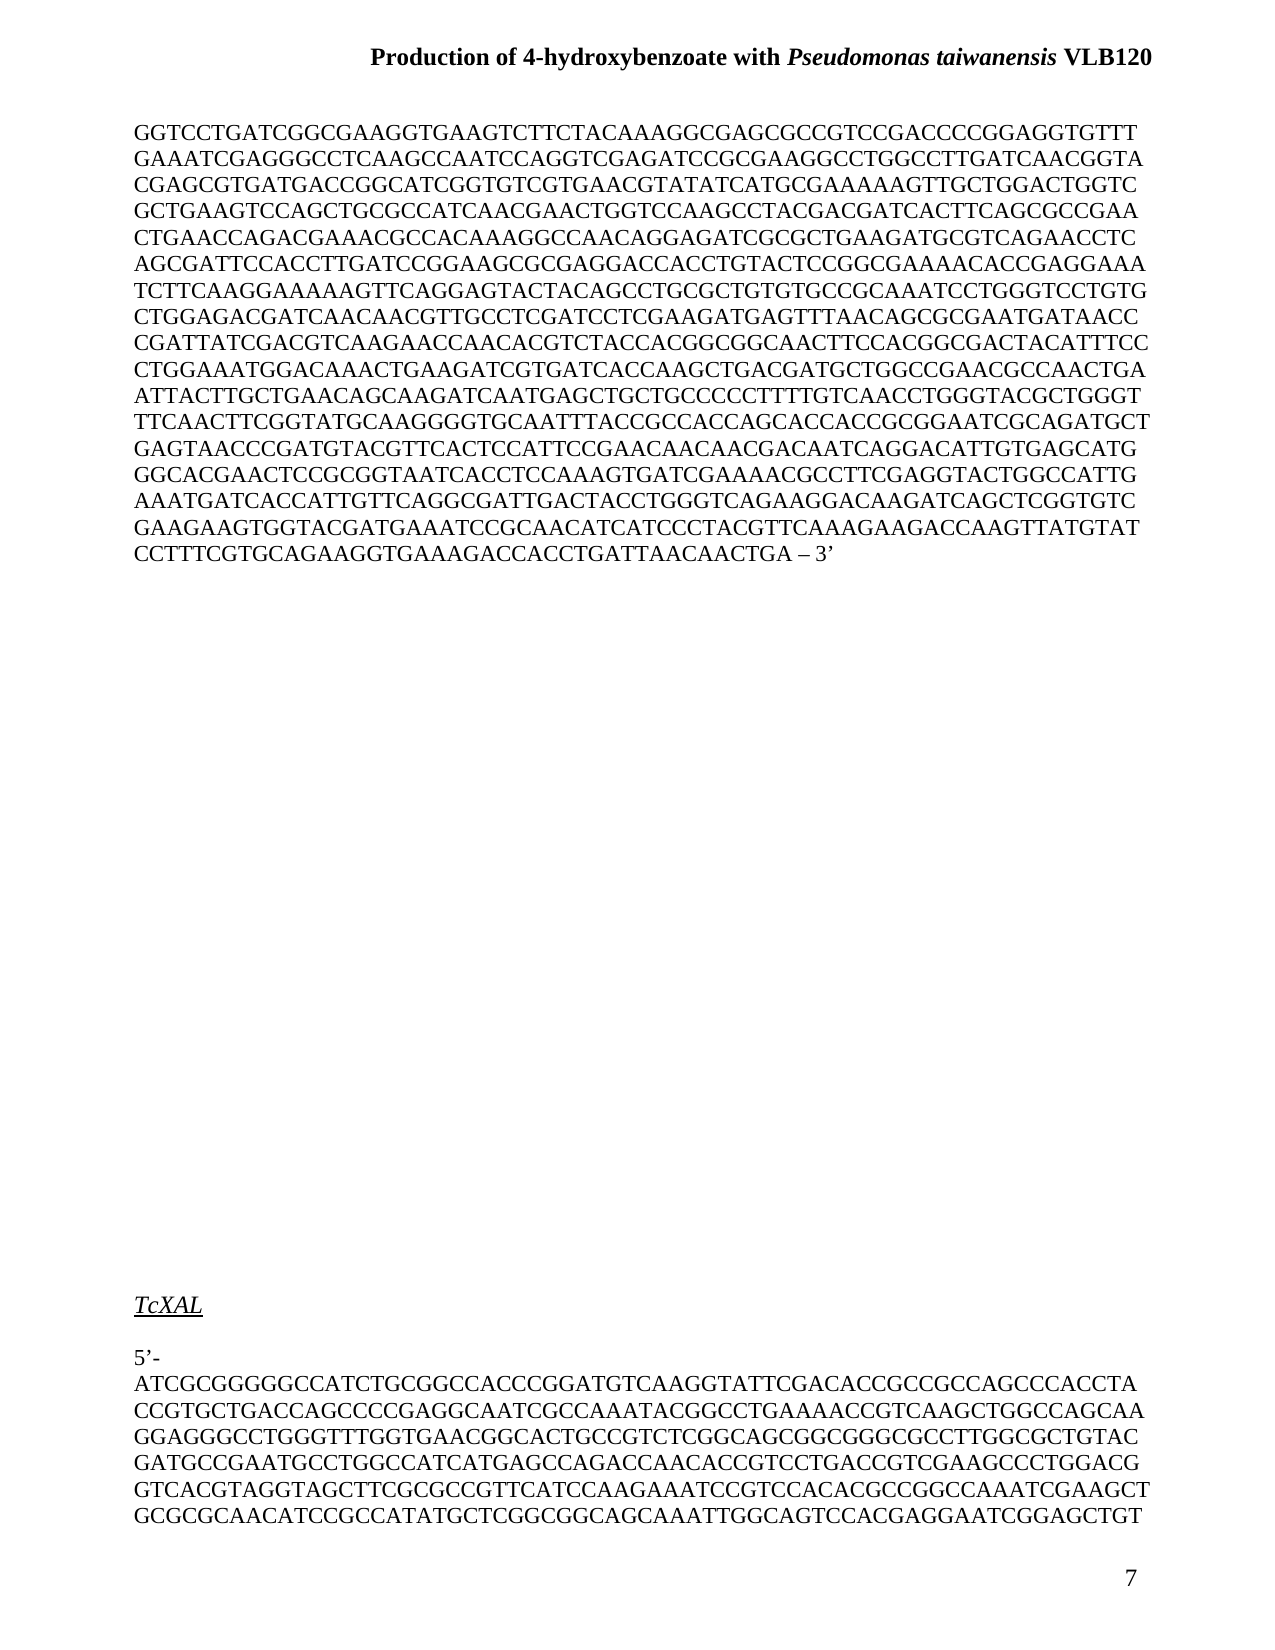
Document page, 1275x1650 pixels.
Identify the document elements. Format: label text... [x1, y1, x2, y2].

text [133, 118, 1152, 567]
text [133, 1344, 1152, 1528]
text TcXAL [133, 1290, 1152, 1319]
